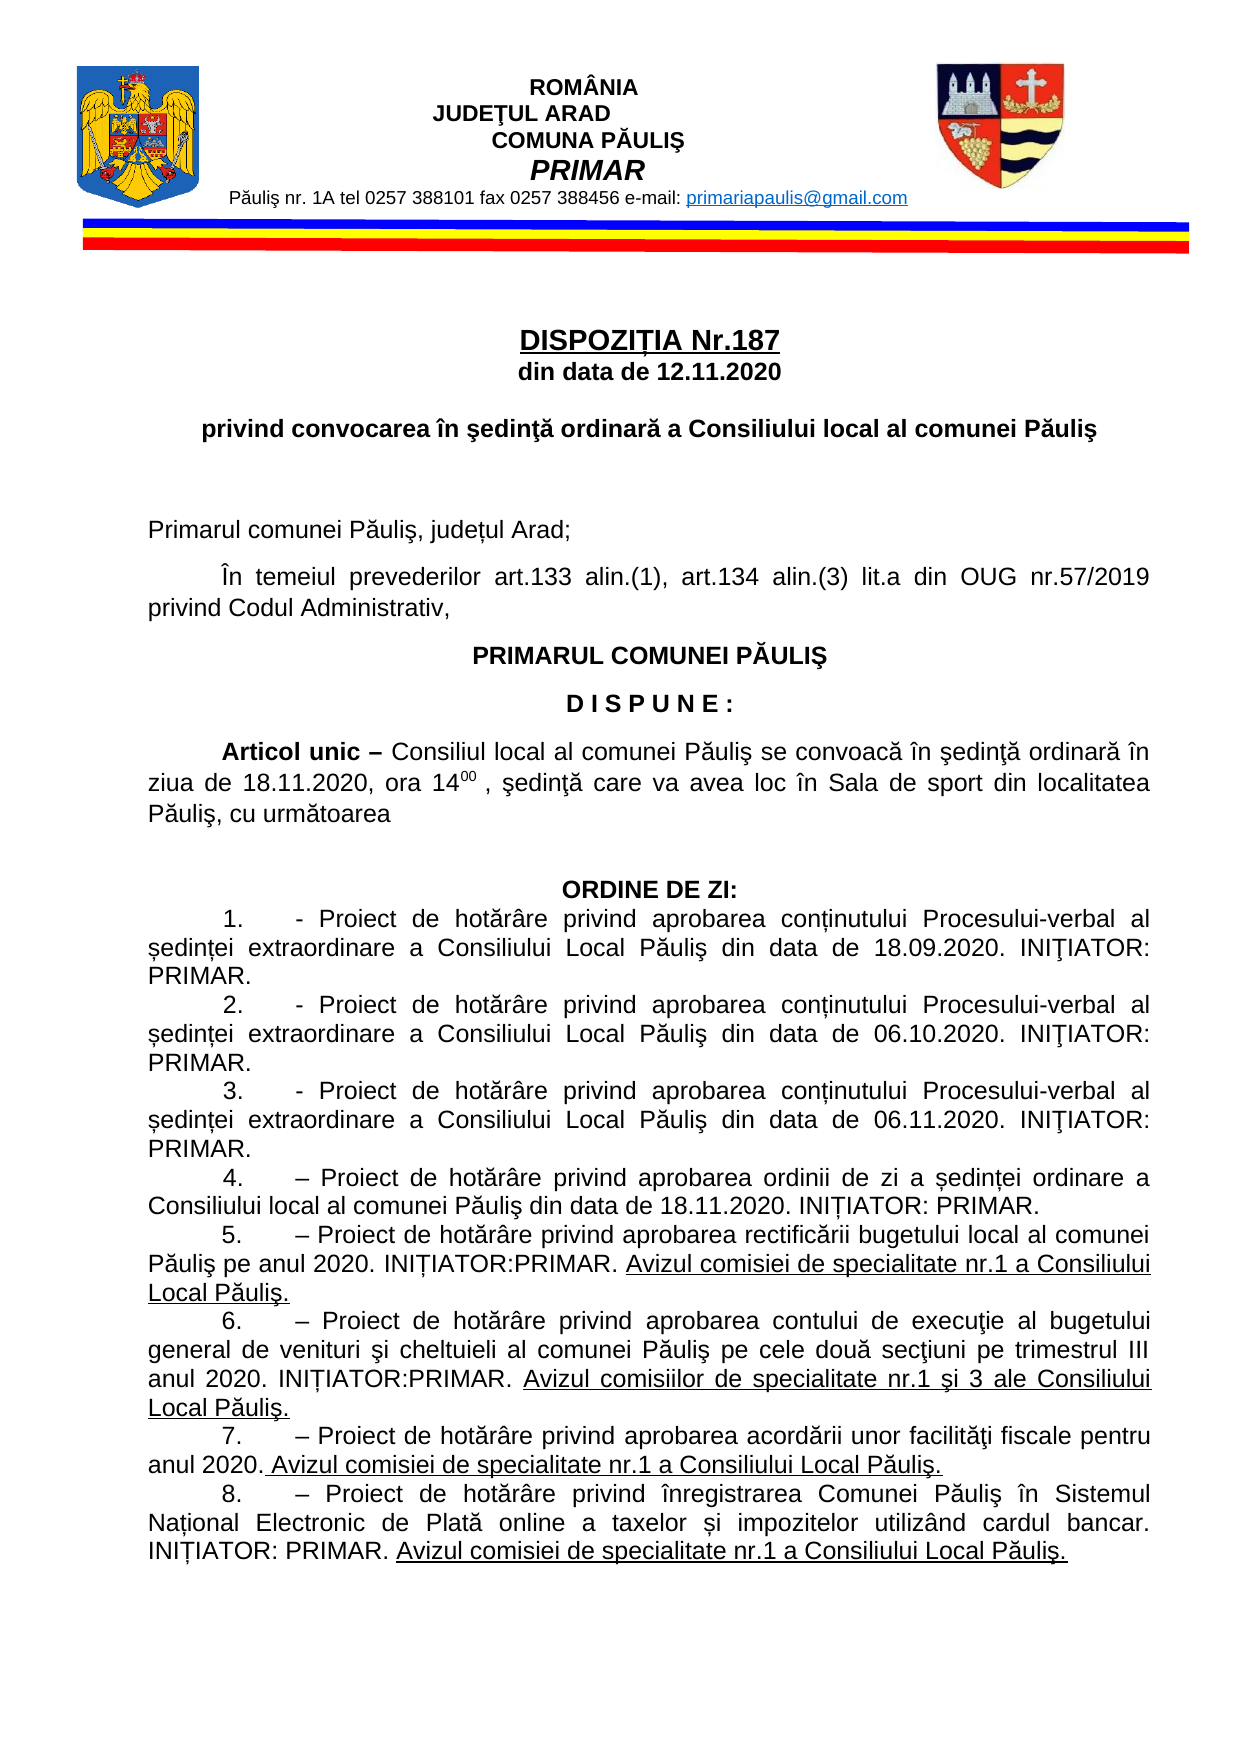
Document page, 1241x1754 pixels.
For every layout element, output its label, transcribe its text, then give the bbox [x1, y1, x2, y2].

text COMUNA PĂULIŞ [199, 127, 918, 153]
list – Proiect de hotărâre privind aprobarea rectificării bugetului local al comunei Păuliş pe anul 2020. INIȚIATOR:PRIMAR. Avizul comisiei de specialitate nr.1 a Consiliului Local Păuliş. [148, 1220, 1152, 1306]
list - Proiect de hotărâre privind aprobarea conținutului Procesului-verbal al ședinței extraordinare a Consiliului Local Păuliş din data de 06.10.2020. INIŢIATOR: PRIMAR. [148, 990, 1152, 1076]
text Primarul comunei Păuliş, județul Arad; [148, 515, 1152, 543]
text ROMÂNIA [443, 74, 918, 100]
list - Proiect de hotărâre privind aprobarea conținutului Procesului-verbal al ședinței extraordinare a Consiliului Local Păuliş din data de 06.11.2020. INIŢIATOR: PRIMAR. [148, 1076, 1152, 1163]
text PRIMARUL COMUNEI PĂULIŞ [148, 641, 1152, 670]
text PRIMAR [199, 153, 918, 186]
list – Proiect de hotărâre privind aprobarea acordării unor facilităţi fiscale pentru anul 2020. Avizul comisiei de specialitate nr.1 a Consiliului Local Păuliş. [148, 1421, 1152, 1479]
text Păuliş nr. 1A tel 0257 388101 fax 0257 388456 e-mail: primariapaulis@gmail.com [199, 186, 1152, 208]
text DISPOZIȚIA Nr.187 [148, 323, 1152, 356]
list – Proiect de hotărâre privind aprobarea ordinii de zi a ședinței ordinare a Consiliului local al comunei Păuliş din data de 18.11.2020. INIȚIATOR: PRIMAR. [148, 1163, 1152, 1220]
text D I S P U N E : [148, 689, 1152, 718]
text Articol unic – Consiliul local al comunei Păuliş se convoacă în şedinţă ordinară în ziua de 18.11.2020, ora 1400 , şedinţă care va avea loc în Sala de sport din localitatea Păuliş, cu următoarea [148, 737, 1152, 827]
text ORDINE DE ZI: [148, 875, 1152, 904]
list – Proiect de hotărâre privind aprobarea contului de execuţie al bugetului general de venituri şi cheltuieli al comunei Păuliş pe cele două secţiuni pe trimestrul III anul 2020. INIȚIATOR:PRIMAR. Avizul comisiilor de specialitate nr.1 şi 3 ale Consiliului Local Păuliş. [148, 1306, 1152, 1421]
list - Proiect de hotărâre privind aprobarea conținutului Procesului-verbal al ședinței extraordinare a Consiliului Local Păuliş din data de 18.09.2020. INIŢIATOR: PRIMAR. [148, 904, 1152, 990]
text JUDEŢUL ARAD [199, 100, 918, 127]
text În temeiul prevederilor art.133 alin.(1), art.134 alin.(3) lit.a din OUG nr.57/2019 privind Codul Administrativ, [148, 562, 1152, 622]
picture [935, 62, 1065, 189]
text din data de 12.11.2020 [148, 356, 1152, 385]
text privind convocarea în şedinţă ordinară a Consiliului local al comunei Păuliş [148, 414, 1152, 443]
list – Proiect de hotărâre privind înregistrarea Comunei Păuliş în Sistemul Național Electronic de Plată online a taxelor și impozitelor utilizând cardul bancar. INIȚIATOR: PRIMAR. Avizul comisiei de specialitate nr.1 a Consiliului Local Păuliş. [148, 1479, 1152, 1565]
picture [76, 66, 199, 208]
